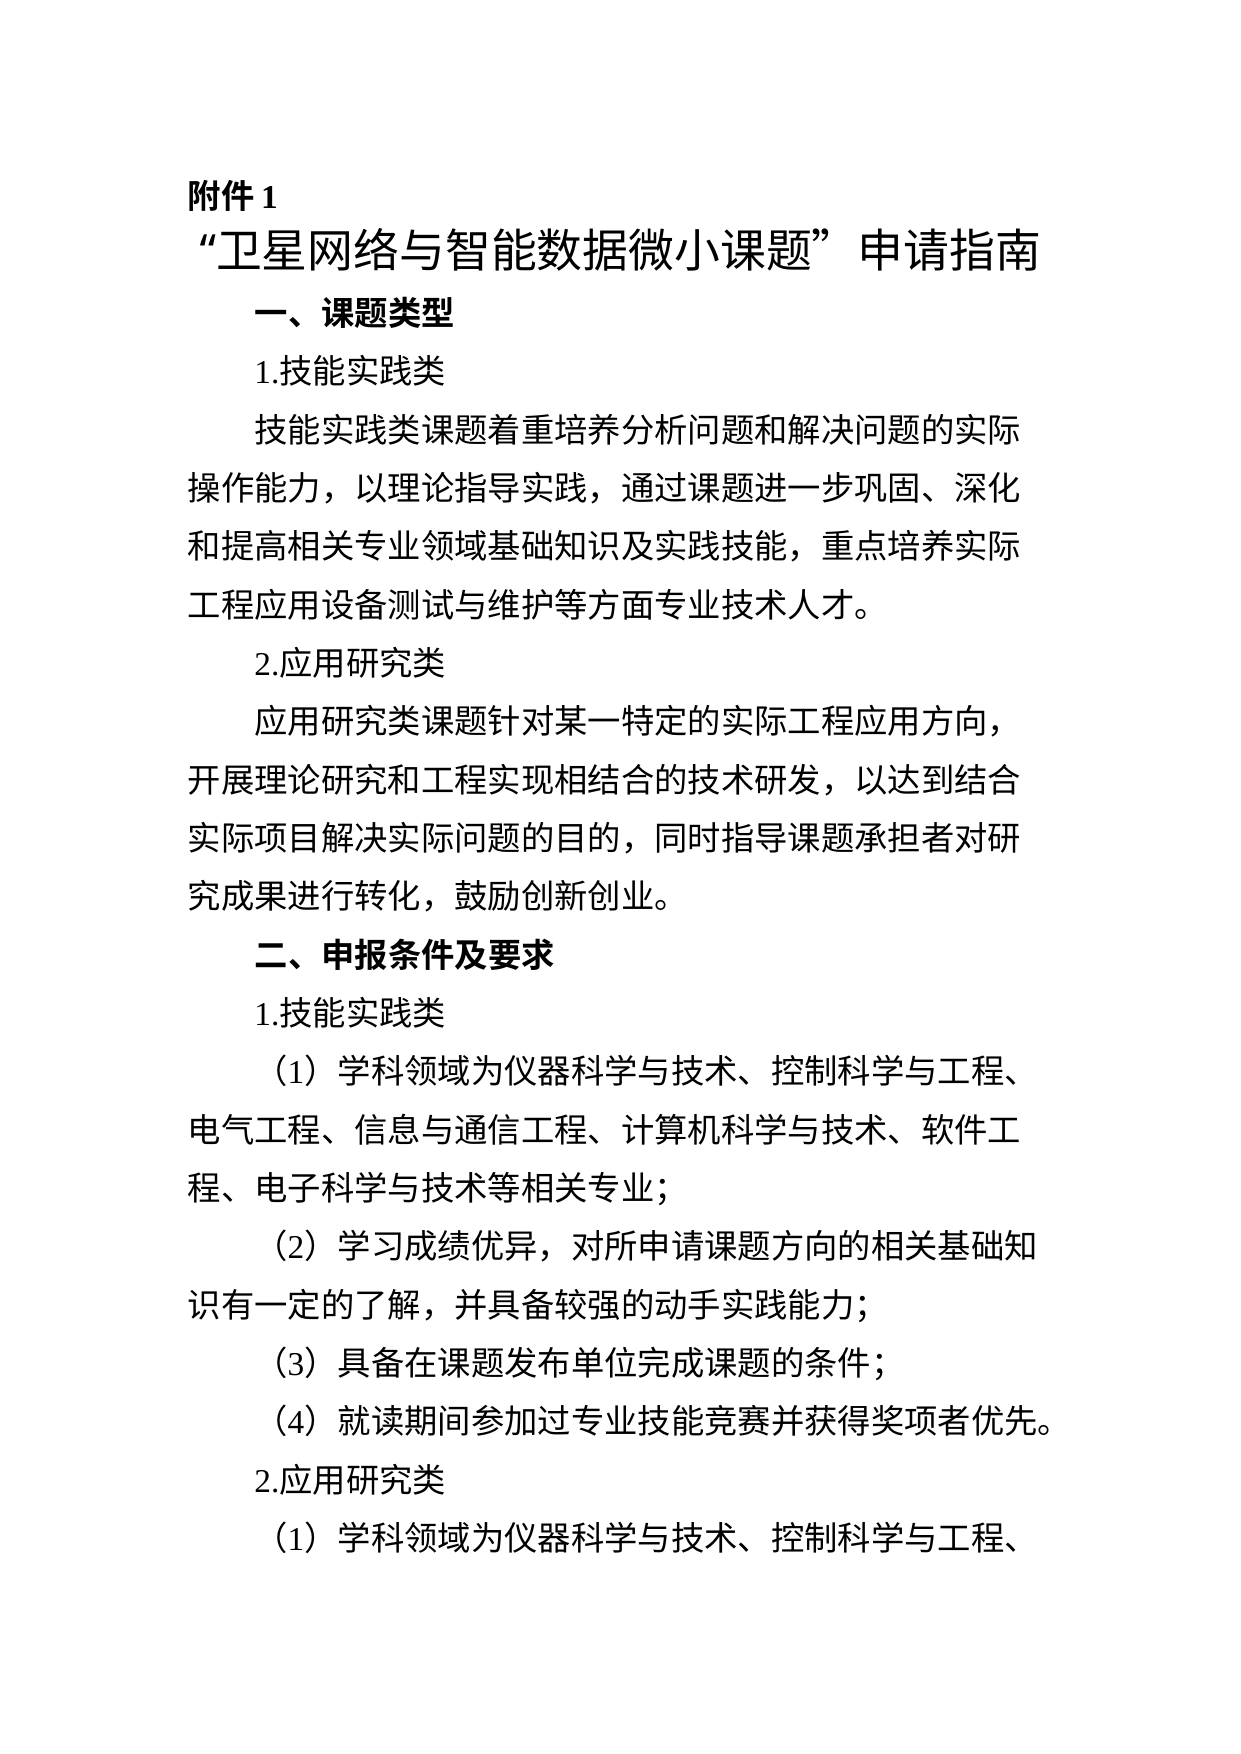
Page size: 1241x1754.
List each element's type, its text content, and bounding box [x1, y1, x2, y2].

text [187, 1504, 1053, 1562]
text 技能实践类课题着重培养分析问题和解决问题的实际操作能力，以理论指导实践，通过课题进一步巩固、深化和提高相关专业领域基础知识及实践技能，重点培养实际工程应用设备测试与维护等方面专业技术人才。 [187, 395, 1053, 629]
text 附件1 [187, 162, 1053, 220]
text 应用研究类课题针对某一特定的实际工程应用方向，开展理论研究和工程实现相结合的技术研发，以达到结合实际项目解决实际问题的目的，同时指导课题承担者对研究成果进行转化，鼓励创新创业。 [187, 687, 1053, 920]
text （1）学科领域为仪器科学与技术、控制科学与工程、电气工程、信息与通信工程、计算机科学与技术、软件工程、电子科学与技术等相关专业； [187, 1037, 1053, 1212]
text （4）就读期间参加过专业技能竞赛并获得奖项者优先。 [187, 1387, 1053, 1445]
text 1.技能实践类 [187, 337, 1053, 395]
text 2.应用研究类 [187, 1445, 1053, 1504]
text 一、课题类型 [187, 279, 1053, 337]
text （2）学习成绩优异，对所申请课题方向的相关基础知识有一定的了解，并具备较强的动手实践能力； [187, 1212, 1053, 1329]
text 2.应用研究类 [187, 629, 1053, 687]
text 二、申报条件及要求 [187, 920, 1053, 979]
text （3）具备在课题发布单位完成课题的条件； [187, 1329, 1053, 1387]
text 1.技能实践类 [187, 979, 1053, 1037]
text “卫星网络与智能数据微小课题”申请指南 [187, 220, 1053, 279]
